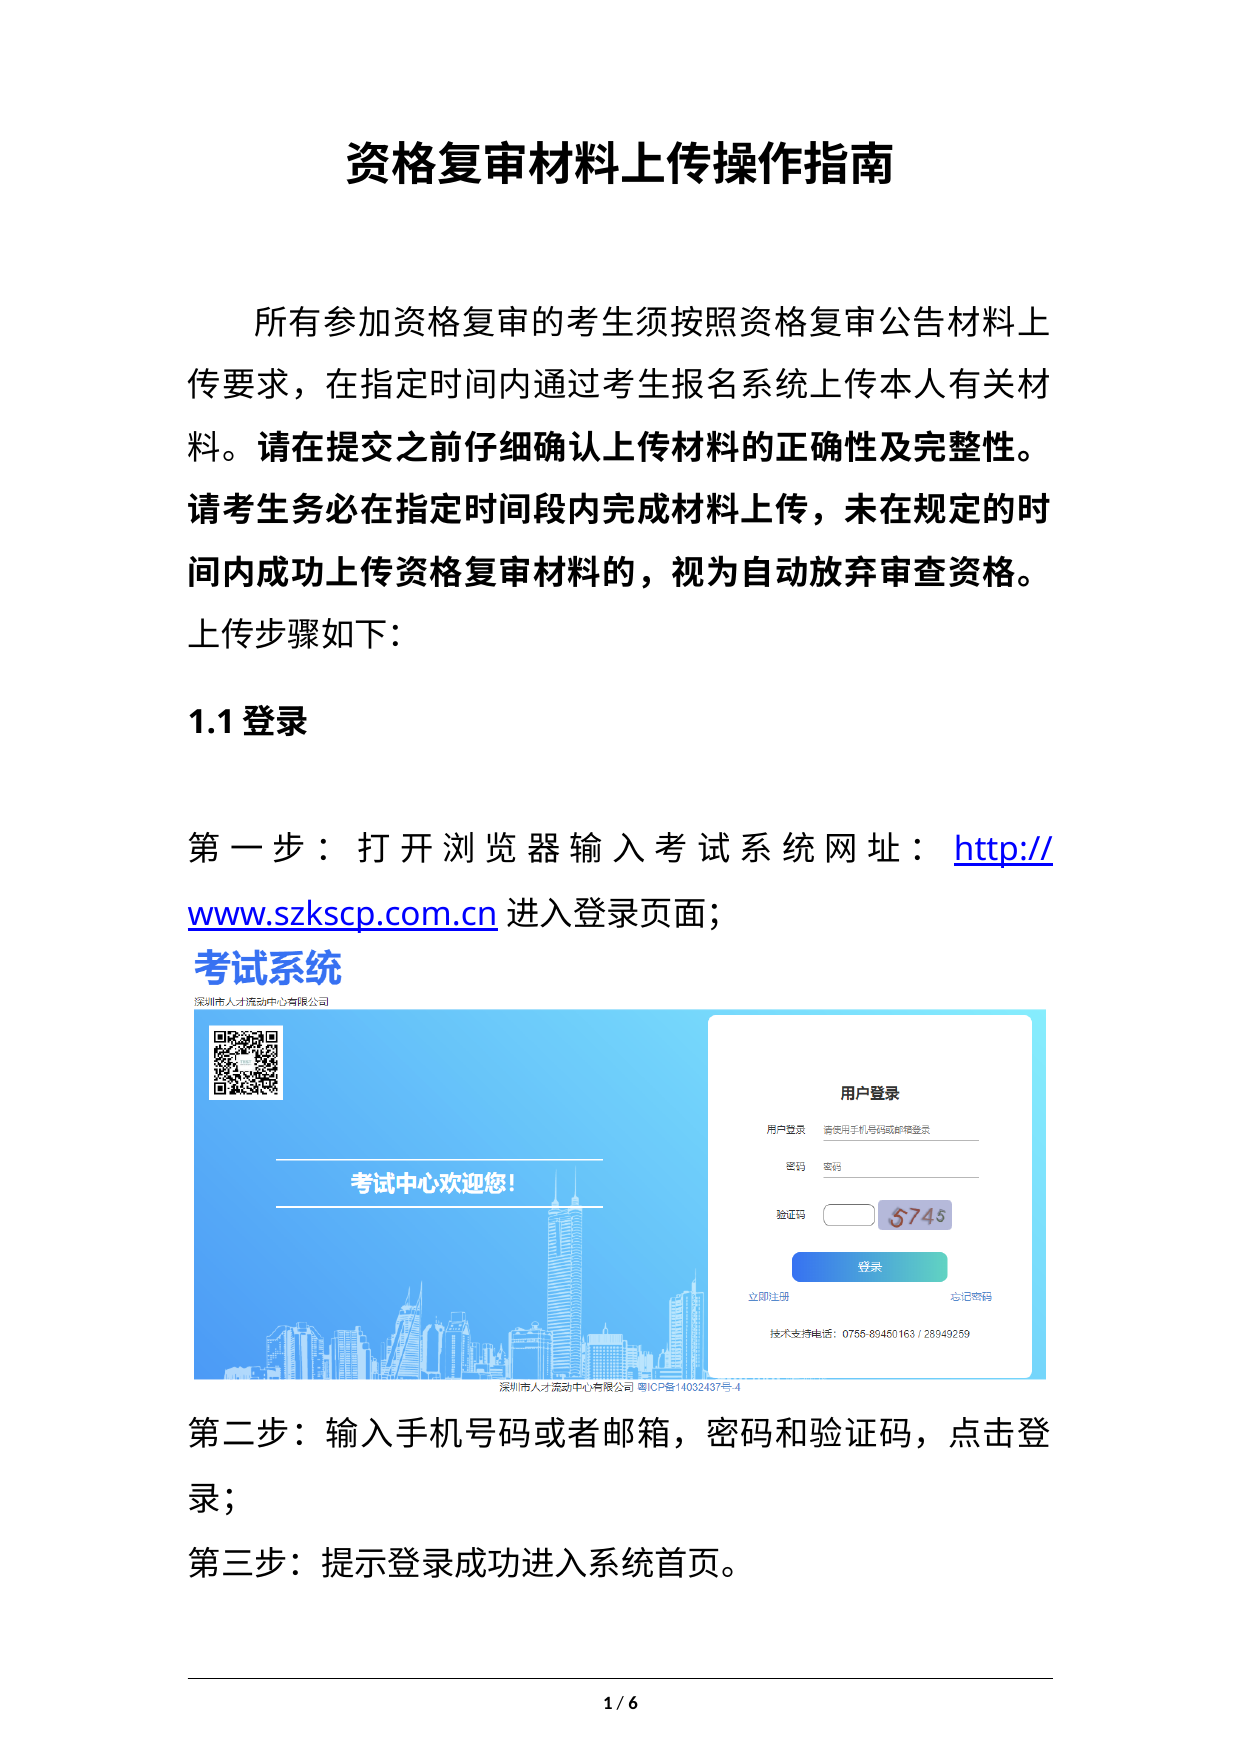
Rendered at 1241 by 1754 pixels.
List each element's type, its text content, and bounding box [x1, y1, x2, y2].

text 第一步：打开浏览器输入考试系统网址：http://www.szkscp.com.cn 进入登录页面； [187, 814, 1053, 943]
text 所有参加资格复审的考生须按照资格复审公告材料上传要求，在指定时间内通过考生报名系统上传本人有关材料。请在提交之前仔细确认上传材料的正确性及完整性。请考生务必在指定时间段内完成材料上传，未在规定的时间内成功上传资格复审材料的，视为自动放弃审查资格。上传步骤如下： [187, 284, 1053, 659]
text 第三步：提示登录成功进入系统首页。 [187, 1529, 1053, 1594]
subtitle 1.1登录 [187, 686, 1053, 751]
subtitle 资格复审材料上传操作指南 [187, 111, 1053, 209]
text 第二步：输入手机号码或者邮箱，密码和验证码，点击登录； [187, 1399, 1053, 1529]
picture [187, 943, 1053, 1397]
